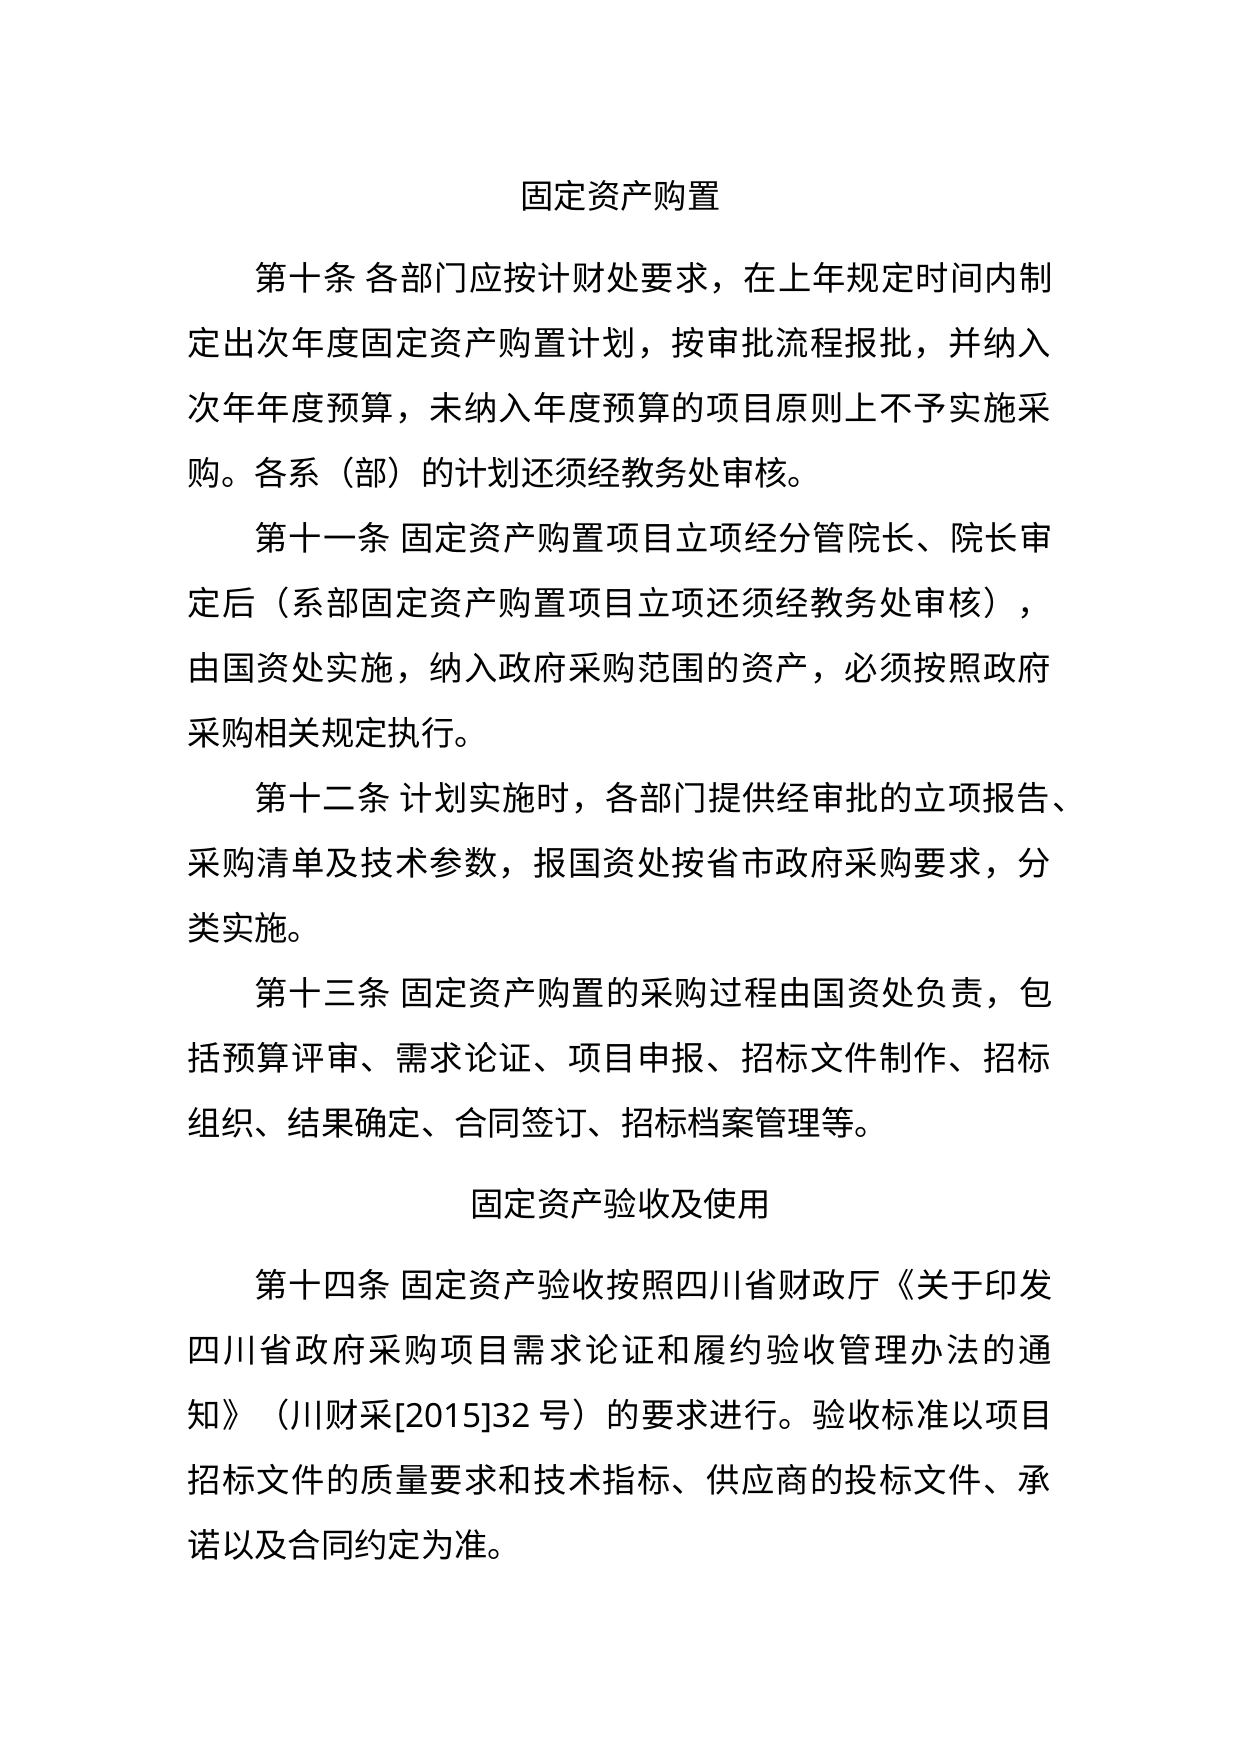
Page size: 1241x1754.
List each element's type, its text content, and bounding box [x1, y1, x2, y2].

text 固定资产购置 [187, 162, 1053, 227]
text 第十二条 计划实施时，各部门提供经审批的立项报告、采购清单及技术参数，报国资处按省市政府采购要求，分类实施。 [187, 763, 1053, 958]
text 固定资产验收及使用 [187, 1169, 1053, 1234]
text 第十三条 固定资产购置的采购过程由国资处负责，包括预算评审、需求论证、项目申报、招标文件制作、招标组织、结果确定、合同签订、招标档案管理等。 [187, 958, 1053, 1153]
text 第十四条 固定资产验收按照四川省财政厅《关于印发四川省政府采购项目需求论证和履约验收管理办法的通知》（川财采[2015]32号）的要求进行。验收标准以项目招标文件的质量要求和技术指标、供应商的投标文件、承诺以及合同约定为准。 [187, 1251, 1053, 1576]
text 第十条 各部门应按计财处要求，在上年规定时间内制定出次年度固定资产购置计划，按审批流程报批，并纳入次年年度预算，未纳入年度预算的项目原则上不予实施采购。各系（部）的计划还须经教务处审核。 [187, 243, 1053, 503]
text 第十一条 固定资产购置项目立项经分管院长、院长审定后（系部固定资产购置项目立项还须经教务处审核），由国资处实施，纳入政府采购范围的资产，必须按照政府采购相关规定执行。 [187, 503, 1053, 763]
